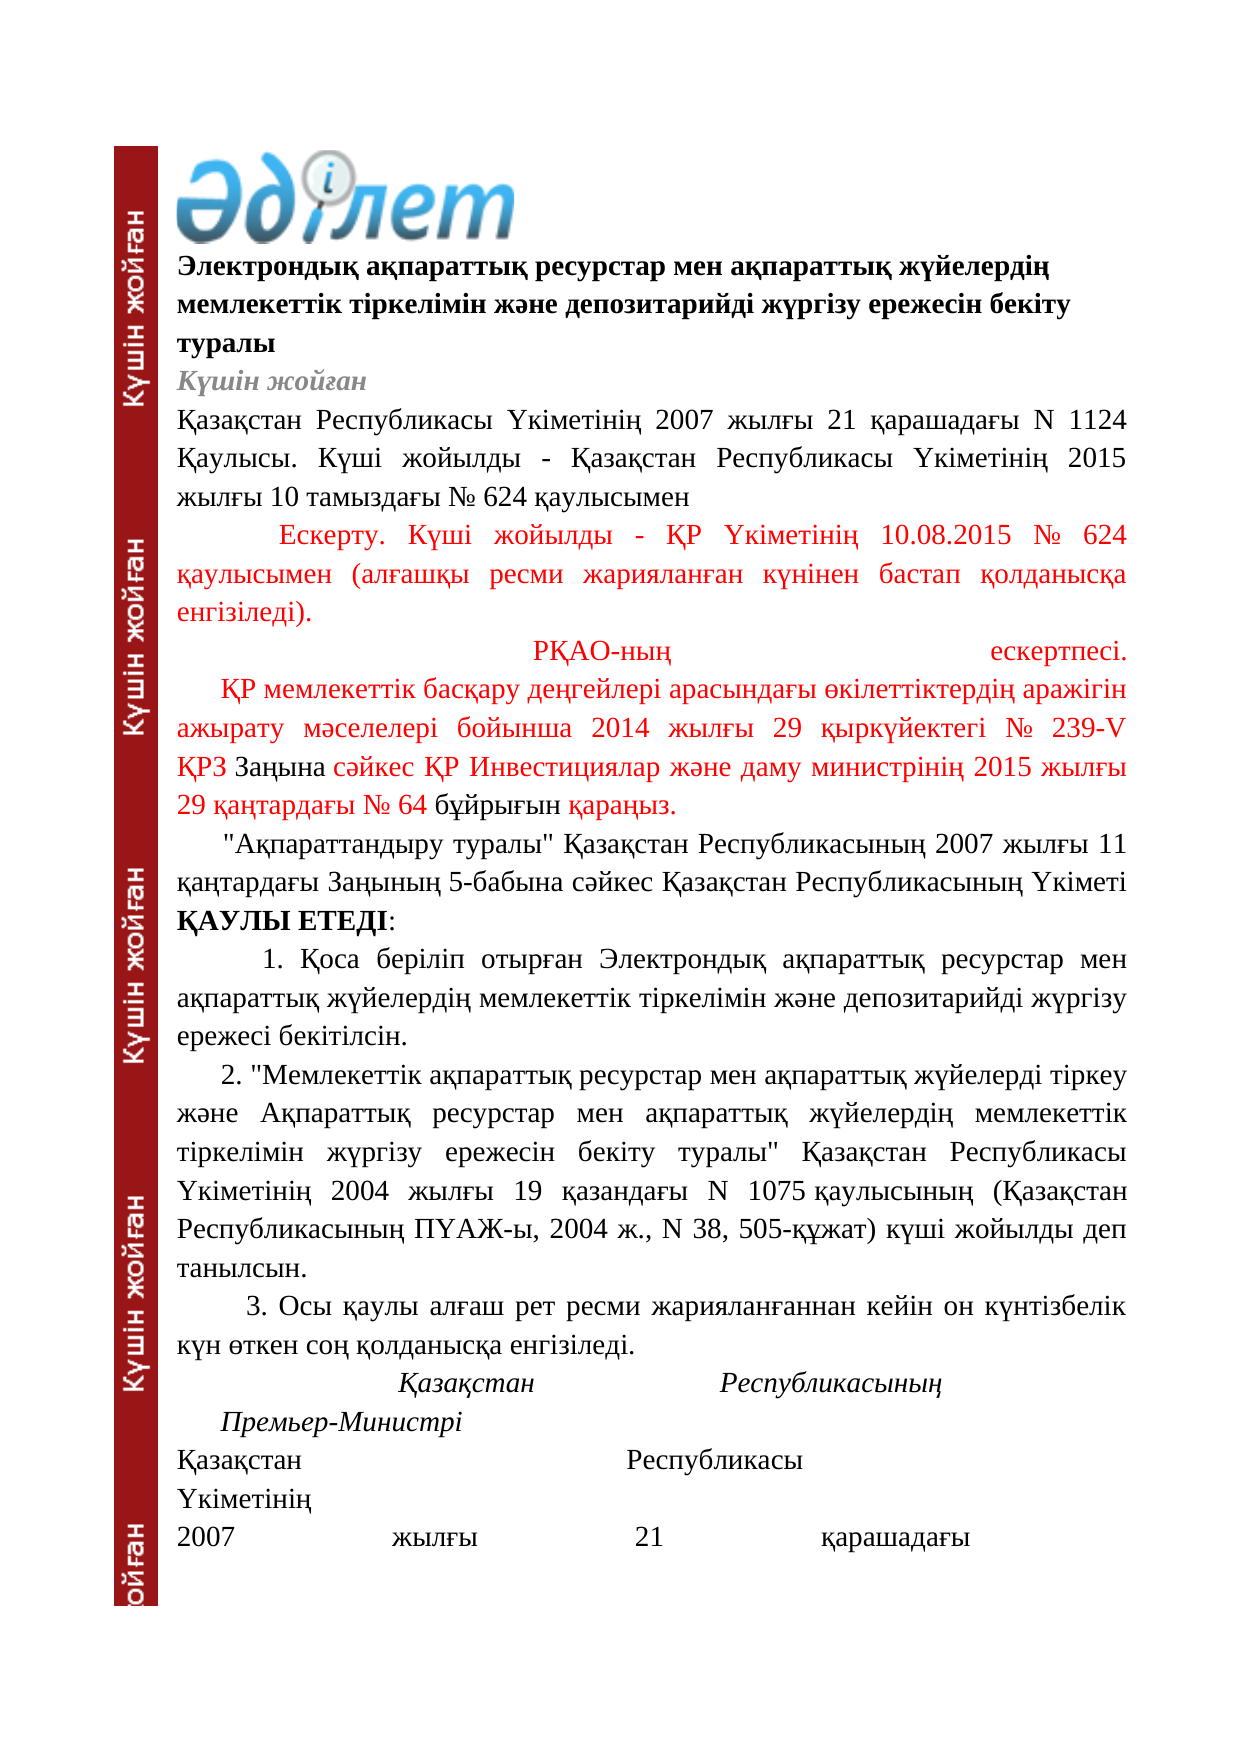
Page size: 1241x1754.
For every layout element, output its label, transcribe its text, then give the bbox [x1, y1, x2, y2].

text Ескерту. Күші жойылды - ҚР Үкіметінің 10.08.2015 № 624 қаулысымен (алғашқы ресми жарияланған күнінен бастап қолданысқа енгізіледі). [112, 517, 1128, 628]
picture [114, 1553, 158, 1606]
picture [114, 628, 158, 633]
picture [114, 397, 158, 402]
picture [114, 1283, 158, 1288]
text РҚАО-ның ескертпесі. ҚР мемлекеттік басқару деңгейлері арасындағы өкілеттіктердің аражігін ажырату мәселелері бойынша 2014 жылғы 29 қыркүйектегі № 239-V ҚРЗ Заңына сәйкес ҚР Инвестициялар және даму министрінің 2015 жылғы 29 қаңтардағы № 64 бұйрығын қараңыз. [112, 633, 1128, 821]
picture [114, 821, 158, 826]
picture [114, 512, 158, 517]
picture [114, 358, 158, 363]
picture [114, 1437, 158, 1442]
text 2. "Мемлекеттік ақпараттық ресурстар мен ақпараттық жүйелерді тіркеу және Ақпараттық ресурстар мен ақпараттық жүйелердің мемлекеттік тіркелімін жүргізу ережесін бекіту туралы" Қазақстан Республикасы Үкіметінің 2004 жылғы 19 қазандағы N 1075 қаулысының (Қазақстан Республикасының ПҮАЖ-ы, 2004 ж., N 38, 505-құжат) күші жойылды деп танылсын. [112, 1057, 1128, 1283]
text 1. Қоса беріліп отырған Электрондық ақпараттық ресурстар мен ақпараттық жүйелердің мемлекеттік тіркелімін және депозитарийді жүргізу ережесі бекітілсін. [112, 941, 1128, 1052]
text Күшін жойған [112, 363, 1128, 397]
picture [114, 146, 158, 248]
text Электрондық ақпараттық ресурстар мен ақпараттық жүйелердің мемлекеттік тіркелімін және депозитарийді жүргізу ережесін бекіту туралы [112, 248, 1128, 358]
text 3. Осы қаулы алғаш рет ресми жарияланғаннан кейін он күнтізбелік күн өткен соң қолданысқа енгізіледі. [112, 1288, 1128, 1360]
text Қазақстан Республикасы Үкіметінің 2007 жылғы 21 қарашадағы N 1124 қаулысымен бекітілген [112, 1442, 1128, 1553]
text Қазақстан Республикасының Премьер-Министрі [112, 1365, 1128, 1437]
text Қазақстан Республикасы Үкіметінің 2007 жылғы 21 қарашадағы N 1124 Қаулысы. Күші жойылды - Қазақстан Республикасы Үкіметінің 2015 жылғы 10 тамыздағы № 624 қаулысымен [112, 402, 1128, 512]
picture [176, 150, 515, 244]
picture [114, 936, 158, 941]
picture [114, 1360, 158, 1365]
text "Ақпараттандыру туралы" Қазақстан Республикасының 2007 жылғы 11 қаңтардағы Заңының 5-бабына сәйкес Қазақстан Республикасының Үкіметі ҚАУЛЫ ЕТЕДІ: [112, 826, 1128, 936]
picture [114, 1052, 158, 1057]
